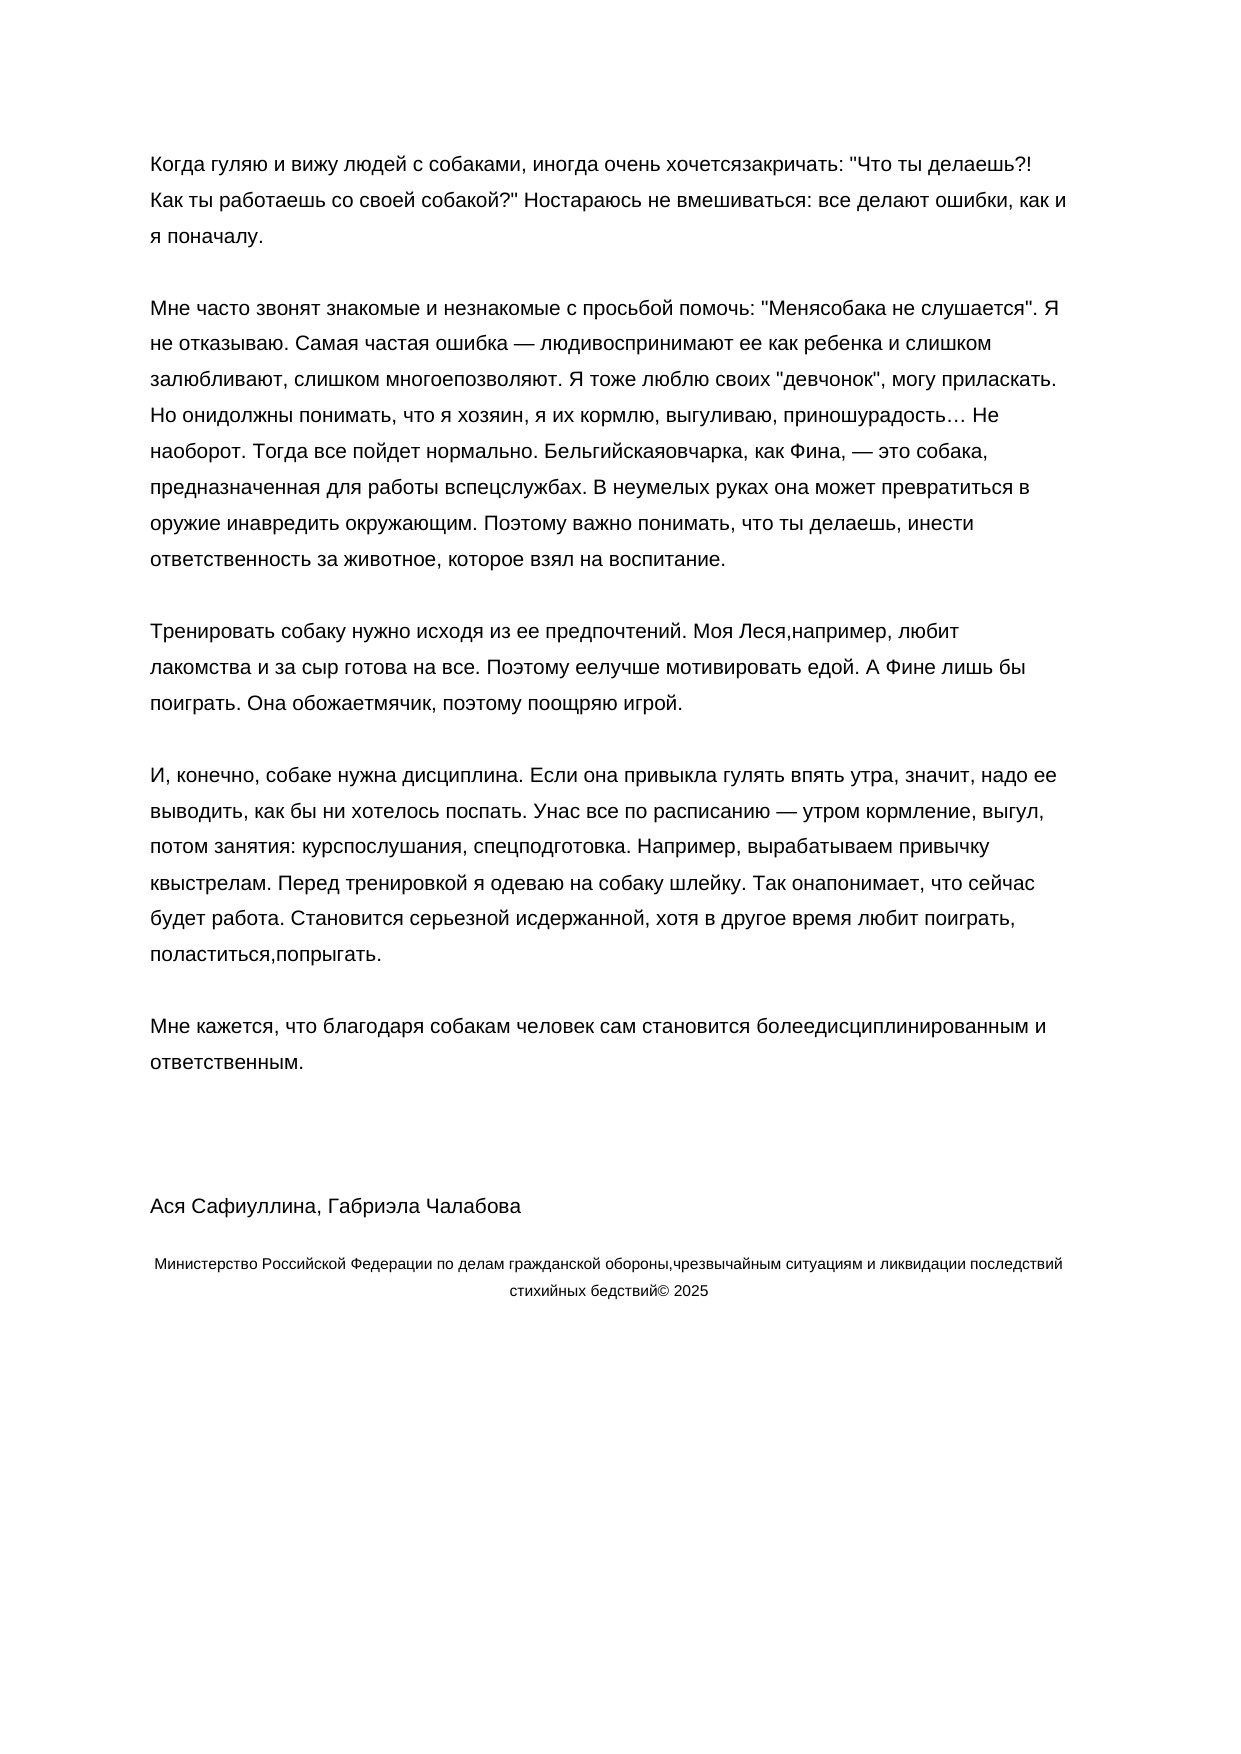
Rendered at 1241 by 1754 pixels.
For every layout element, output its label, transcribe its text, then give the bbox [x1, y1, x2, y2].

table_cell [140, 150, 1078, 1255]
table_cell Министерство Российской Федерации по делам гражданской обороны,чрезвычайным ситуациям и ликвидации последствий стихийных бедствий© 2025 [140, 1255, 1078, 1337]
